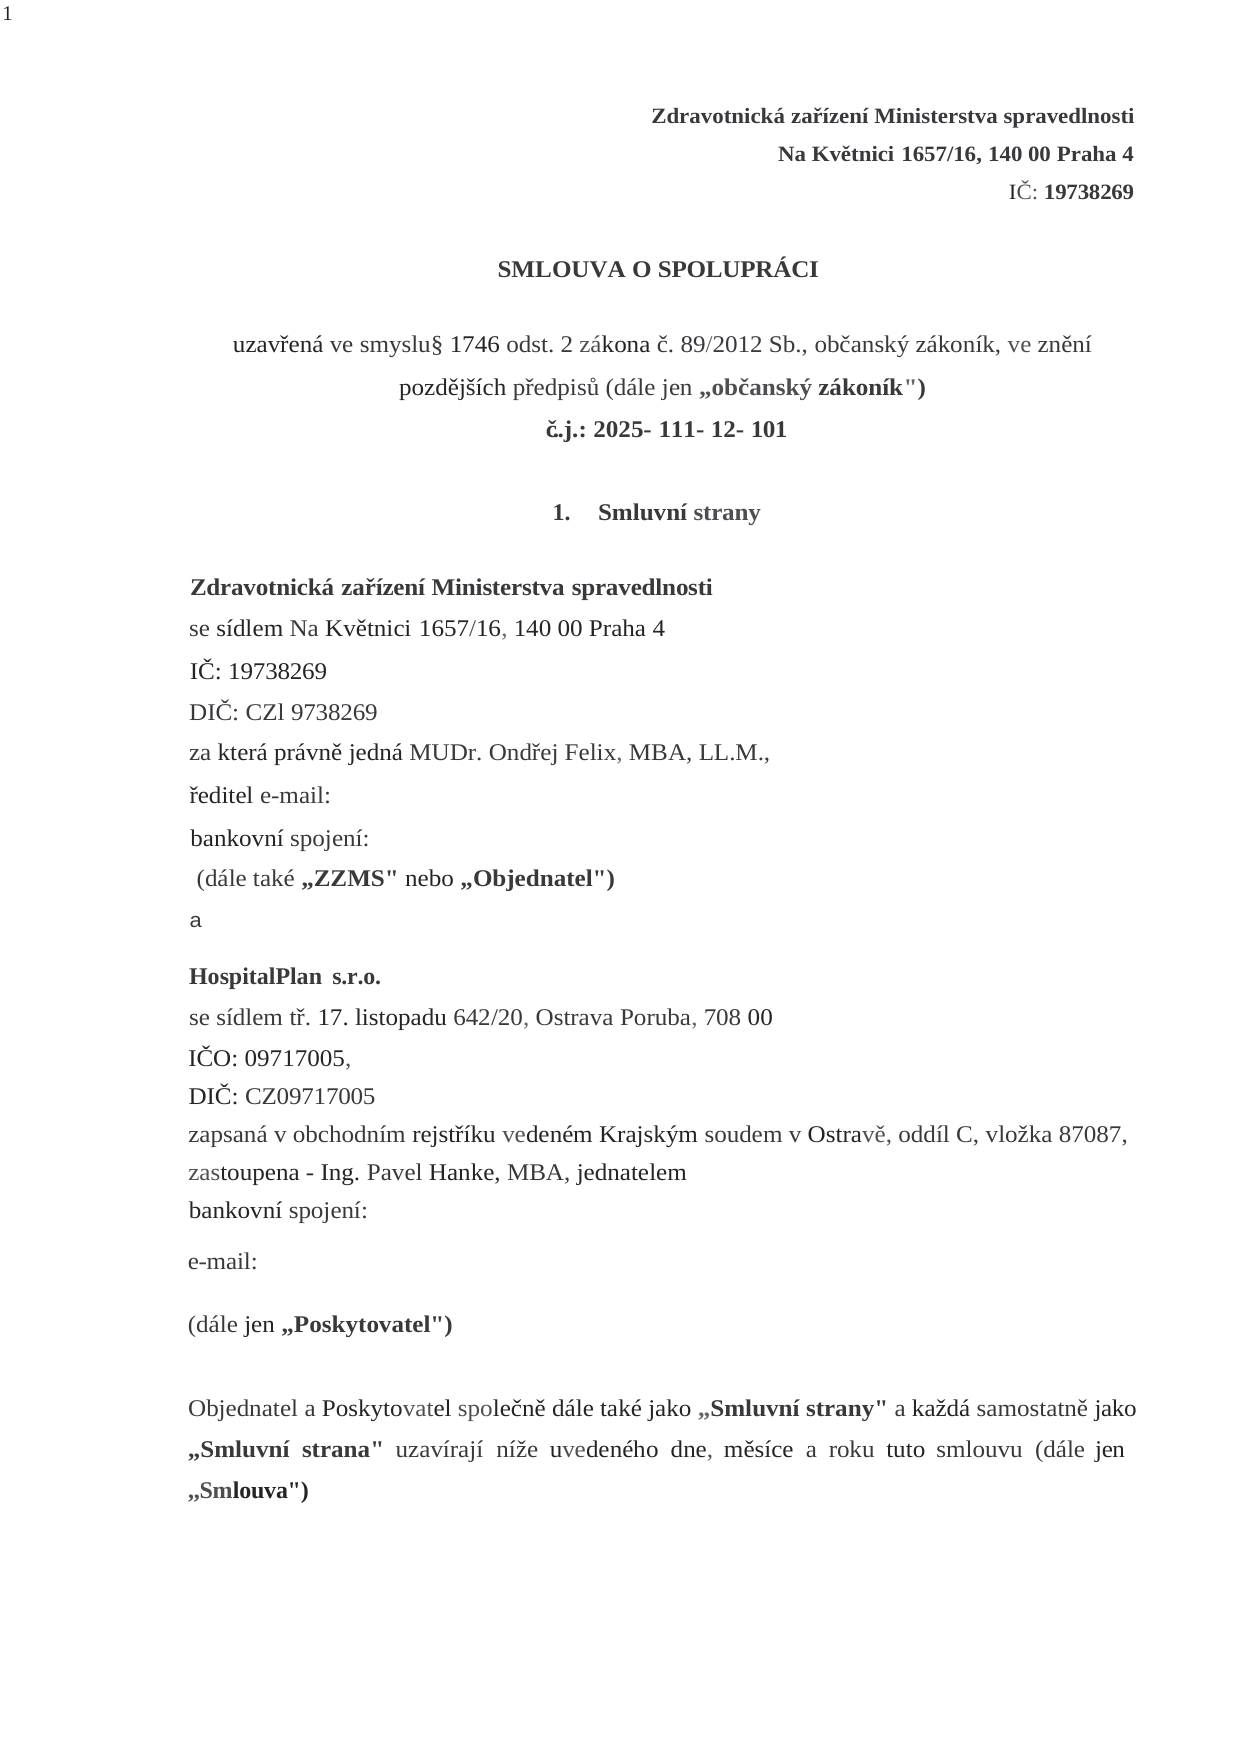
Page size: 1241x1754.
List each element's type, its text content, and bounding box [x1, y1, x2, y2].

text HospitalPlan s.r.o. [189, 962, 1201, 990]
text (dále také „ZZMS" nebo „Objednatel") [189, 864, 752, 891]
text IČ: 19738269 [189, 657, 1201, 684]
text se sídlem tř. 17. listopadu 642/20, Ostrava Poruba, 708 00 IČO: 09717005, [188, 1003, 816, 1072]
text Zdravotnická zařízení Ministerstva spravedlnosti Na Květnici 1657/16, 140 00 Praha 4 [649, 103, 1134, 166]
text „Smluvní strana" uzavírají níže uvedeného dne, měsíce a roku tuto smlouvu (dále jen [188, 1435, 1201, 1463]
text DIČ: CZ09717005 [188, 1086, 1201, 1109]
text zapsaná v obchodním rejstříku vedeném Krajským soudem v Ostravě, oddíl C, vložka 87087, zastoupena - Ing. Pavel Hanke, MBA, jednatelem [188, 1120, 1201, 1186]
text e-mail: [188, 1247, 500, 1274]
list Smluvní strany [552, 497, 1201, 525]
text bankovní spojení: [189, 824, 752, 851]
text IČ: 19738269 [490, 179, 1134, 204]
text Objednatel a Poskytovatel společně dále také jako „Smluvní strany" a každá samostatně jako [188, 1394, 1201, 1421]
text uzavřená ve smyslu§ 1746 odst. 2 zákona č. 89/2012 Sb., občanský zákoník, ve znění pozdějších předpisů (dále jen „občanský zákoník") [182, 330, 1142, 400]
text Zdravotnická zařízení Ministerstva spravedlnosti [190, 573, 1201, 600]
text a [189, 908, 1201, 932]
text SMLOUVA O SPOLUPRÁCI [497, 255, 1201, 282]
text č. .j.: 2025- 111- 12- 101 [182, 415, 1142, 443]
text bankovní spojení: [189, 1196, 1201, 1224]
text (dále jen „Poskytovatel") [188, 1310, 500, 1337]
text za která právně jedná MUDr. Ondřej Felix, MBA, LL.M., ředitel e-mail: [189, 738, 839, 808]
text ,,Smlouva") [188, 1476, 1201, 1503]
text se sídlem Na Květnici 1657/16, 140 00 Praha 4 [189, 614, 1201, 642]
text DIČ: CZl 9738269 [189, 698, 1201, 725]
